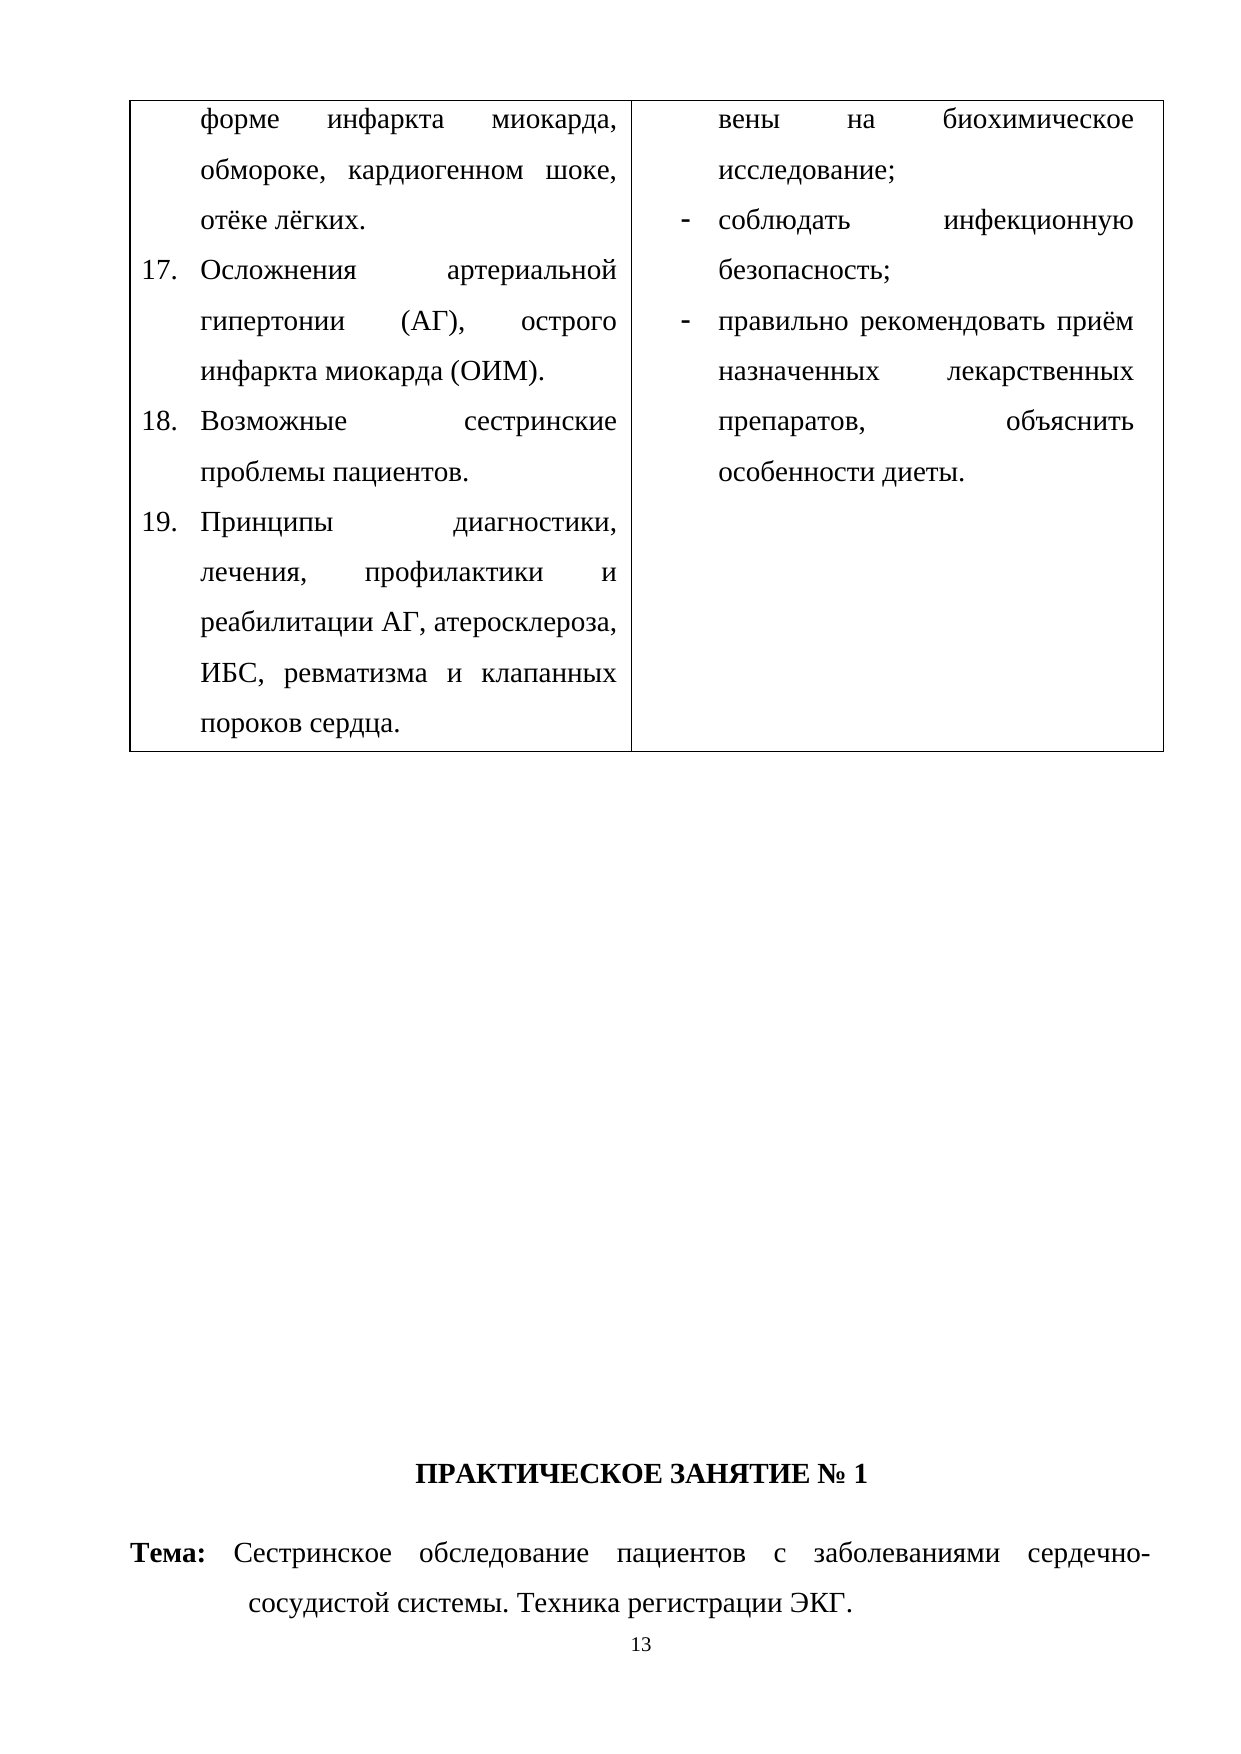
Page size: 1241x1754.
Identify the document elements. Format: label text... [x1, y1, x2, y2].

text Тема: Сестринское обследование пациентов с заболеваниями сердечно-сосудистой системы. Техника регистрации ЭКГ. [130, 1535, 1152, 1619]
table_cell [632, 101, 1163, 751]
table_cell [131, 101, 631, 751]
text ПРАКТИЧЕСКОЕ ЗАНЯТИЕ № 1 [132, 1456, 1152, 1490]
